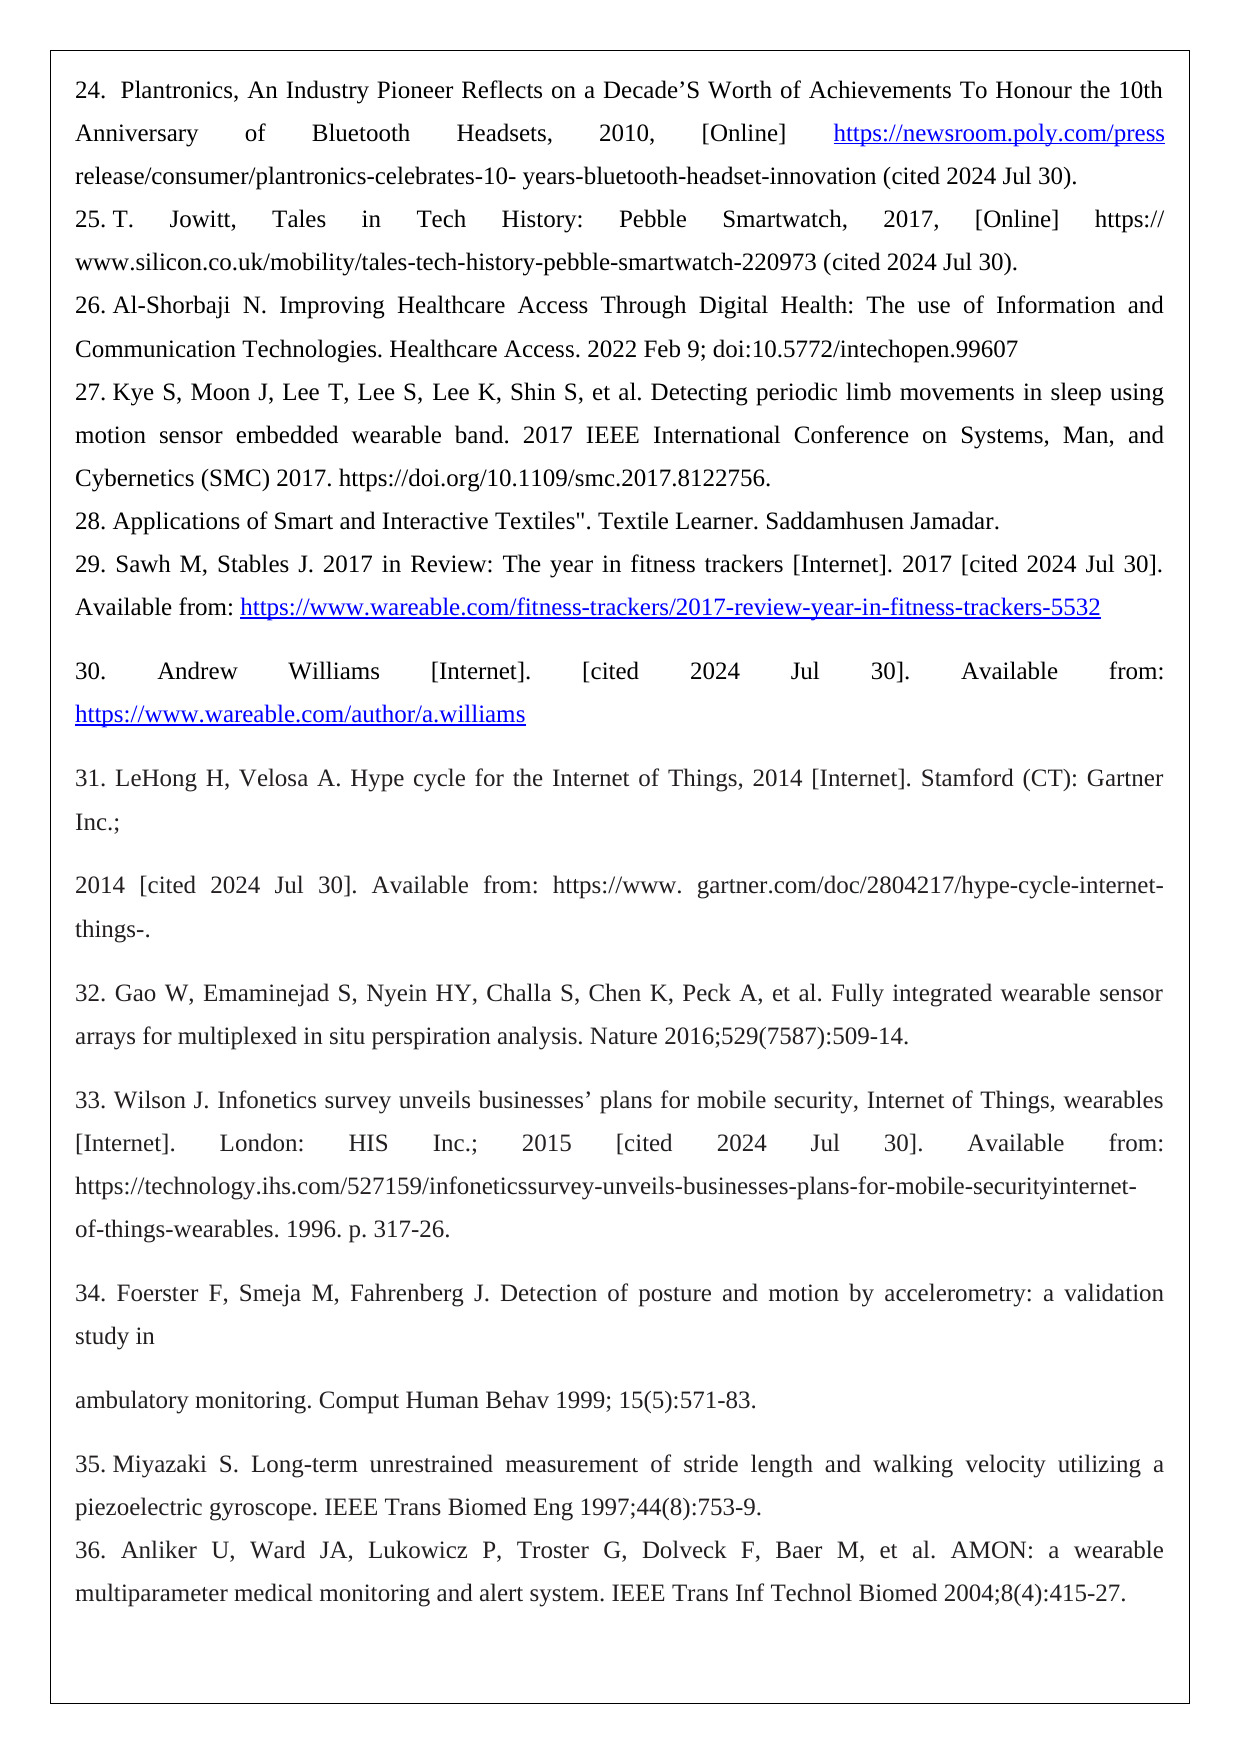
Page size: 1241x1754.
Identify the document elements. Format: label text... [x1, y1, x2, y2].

text 32. Gao W, Emaminejad S, Nyein HY, Challa S, Chen K, Peck A, et al. Fully integrated wearable sensor arrays for multiplexed in situ perspiration analysis. Nature 2016;529(7587):509-14. [75, 978, 1165, 1049]
list Kye S, Moon J, Lee T, Lee S, Lee K, Shin S, et al. Detecting periodic limb movements in sleep using motion sensor embedded wearable band. 2017 IEEE International Conference on Systems, Man, and Cybernetics (SMC) 2017. https://doi.org/10.1109/smc.2017.8122756. [75, 377, 1165, 492]
text 30. Andrew Williams [Internet]. [cited 2024 Jul 30]. Available from: https://www.wareable.com/author/a.williams [75, 656, 1165, 728]
text 33. Wilson J. Infonetics survey unveils businesses’ plans for mobile security, Internet of Things, wearables [Internet]. London: HIS Inc.; 2015 [cited 2024 Jul 30]. Available from: https://technology.ihs.com/527159/infoneticssurvey-unveils-businesses-plans-for-mobile-securityinternet-of-things-wearables. 1996. p. 317-26. [75, 1085, 1165, 1243]
text 34. Foerster F, Smeja M, Fahrenberg J. Detection of posture and motion by accelerometry: a validation study in [75, 1278, 1165, 1350]
text 2014 [cited 2024 Jul 30]. Available from: https://www. gartner.com/doc/2804217/hype-cycle-internet-things-. [75, 871, 1165, 942]
list Miyazaki S. Long-term unrestrained measurement of stride length and walking velocity utilizing a piezoelectric gyroscope. IEEE Trans Biomed Eng 1997;44(8):753-9. [75, 1449, 1165, 1521]
list Applications of Smart and Interactive Textiles". Textile Learner. Saddamhusen Jamadar. [75, 506, 1165, 535]
list Al-Shorbaji N. Improving Healthcare Access Through Digital Health: The use of Information and Communication Technologies. Healthcare Access. 2022 Feb 9; doi:10.5772/intechopen.99607 [75, 291, 1165, 362]
text 29. Sawh M, Stables J. 2017 in Review: The year in fitness trackers [Internet]. 2017 [cited 2024 Jul 30]. Available from: https://www.wareable.com/fitness-trackers/2017-review-year-in-fitness-trackers-5532 [75, 549, 1165, 621]
list Plantronics, An Industry Pioneer Reflects on a Decade’S Worth of Achievements To Honour the 10th Anniversary of Bluetooth Headsets, 2010, [Online] https://newsroom.poly.com/press release/consumer/plantronics-celebrates-10- years-bluetooth-headset-innovation (cited 2024 Jul 30). [75, 75, 1165, 190]
text 31. LeHong H, Velosa A. Hype cycle for the Internet of Things, 2014 [Internet]. Stamford (CT): Gartner Inc.; [75, 763, 1165, 835]
text 36. Anliker U, Ward JA, Lukowicz P, Troster G, Dolveck F, Baer M, et al. AMON: a wearable multiparameter medical monitoring and alert system. IEEE Trans Inf Technol Biomed 2004;8(4):415-27. [75, 1535, 1165, 1607]
text ambulatory monitoring. Comput Human Behav 1999; 15(5):571-83. [75, 1385, 1165, 1414]
list T. Jowitt, Tales in Tech History: Pebble Smartwatch, 2017, [Online] https:// www.silicon.co.uk/mobility/tales-tech-history-pebble-smartwatch-220973 (cited 2024 Jul 30). [75, 204, 1165, 276]
